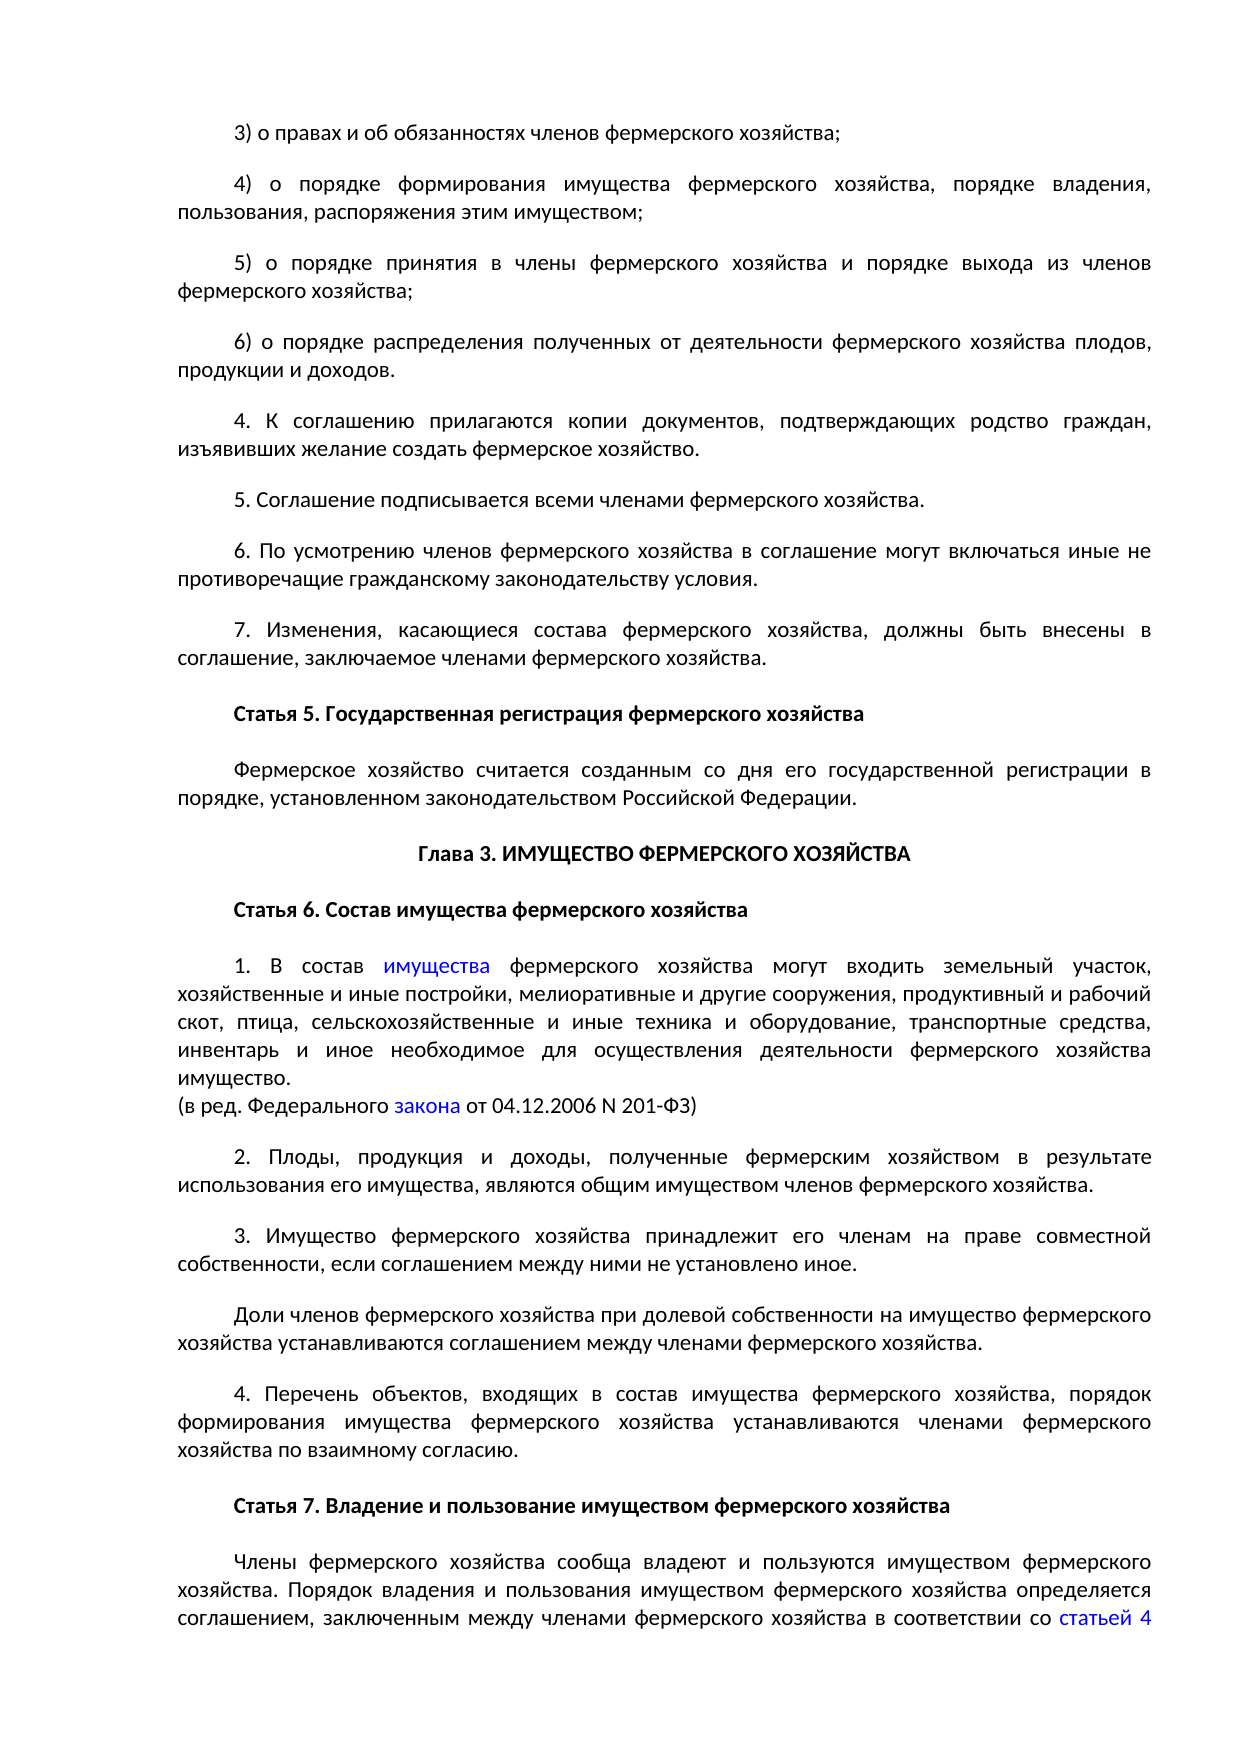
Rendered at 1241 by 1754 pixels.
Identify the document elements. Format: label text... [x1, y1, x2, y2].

text Фермерское хозяйство считается созданным со дня его государственной регистрации в порядке, установленном законодательством Российской Федерации. [177, 755, 1152, 811]
title Статья 7. Владение и пользование имуществом фермерского хозяйства [177, 1491, 1152, 1519]
text 4) о порядке формирования имущества фермерского хозяйства, порядке владения, пользования, распоряжения этим имуществом; [177, 169, 1152, 225]
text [177, 1547, 1152, 1631]
text 3) о правах и об обязанностях членов фермерского хозяйства; [177, 118, 1152, 146]
text 6. По усмотрению членов фермерского хозяйства в соглашение могут включаться иные не противоречащие гражданскому законодательству условия. [177, 536, 1152, 592]
title Статья 6. Состав имущества фермерского хозяйства [177, 895, 1152, 923]
text 5. Соглашение подписывается всеми членами фермерского хозяйства. [177, 485, 1152, 513]
text 2. Плоды, продукция и доходы, полученные фермерским хозяйством в результате использования его имущества, являются общим имуществом членов фермерского хозяйства. [177, 1142, 1152, 1198]
title Статья 5. Государственная регистрация фермерского хозяйства [177, 699, 1152, 727]
text 4. Перечень объектов, входящих в состав имущества фермерского хозяйства, порядок формирования имущества фермерского хозяйства устанавливаются членами фермерского хозяйства по взаимному согласию. [177, 1379, 1152, 1463]
text 5) о порядке принятия в члены фермерского хозяйства и порядке выхода из членов фермерского хозяйства; [177, 248, 1152, 304]
text Доли членов фермерского хозяйства при долевой собственности на имущество фермерского хозяйства устанавливаются соглашением между членами фермерского хозяйства. [177, 1300, 1152, 1356]
text 6) о порядке распределения полученных от деятельности фермерского хозяйства плодов, продукции и доходов. [177, 327, 1152, 383]
text 4. К соглашению прилагаются копии документов, подтверждающих родство граждан, изъявивших желание создать фермерское хозяйство. [177, 406, 1152, 462]
title Глава 3. ИМУЩЕСТВО ФЕРМЕРСКОГО ХОЗЯЙСТВА [177, 839, 1152, 867]
text 1. В состав имущества фермерского хозяйства могут входить земельный участок, хозяйственные и иные постройки, мелиоративные и другие сооружения, продуктивный и рабочий скот, птица, сельскохозяйственные и иные техника и оборудование, транспортные средства, инвентарь и иное необходимое для осуществления деятельности фермерского хозяйства имущество. [177, 951, 1152, 1091]
text 3. Имущество фермерского хозяйства принадлежит его членам на праве совместной собственности, если соглашением между ними не установлено иное. [177, 1221, 1152, 1277]
text 7. Изменения, касающиеся состава фермерского хозяйства, должны быть внесены в соглашение, заключаемое членами фермерского хозяйства. [177, 615, 1152, 671]
text (в ред. Федерального закона от 04.12.2006 N 201-ФЗ) [177, 1091, 1152, 1119]
